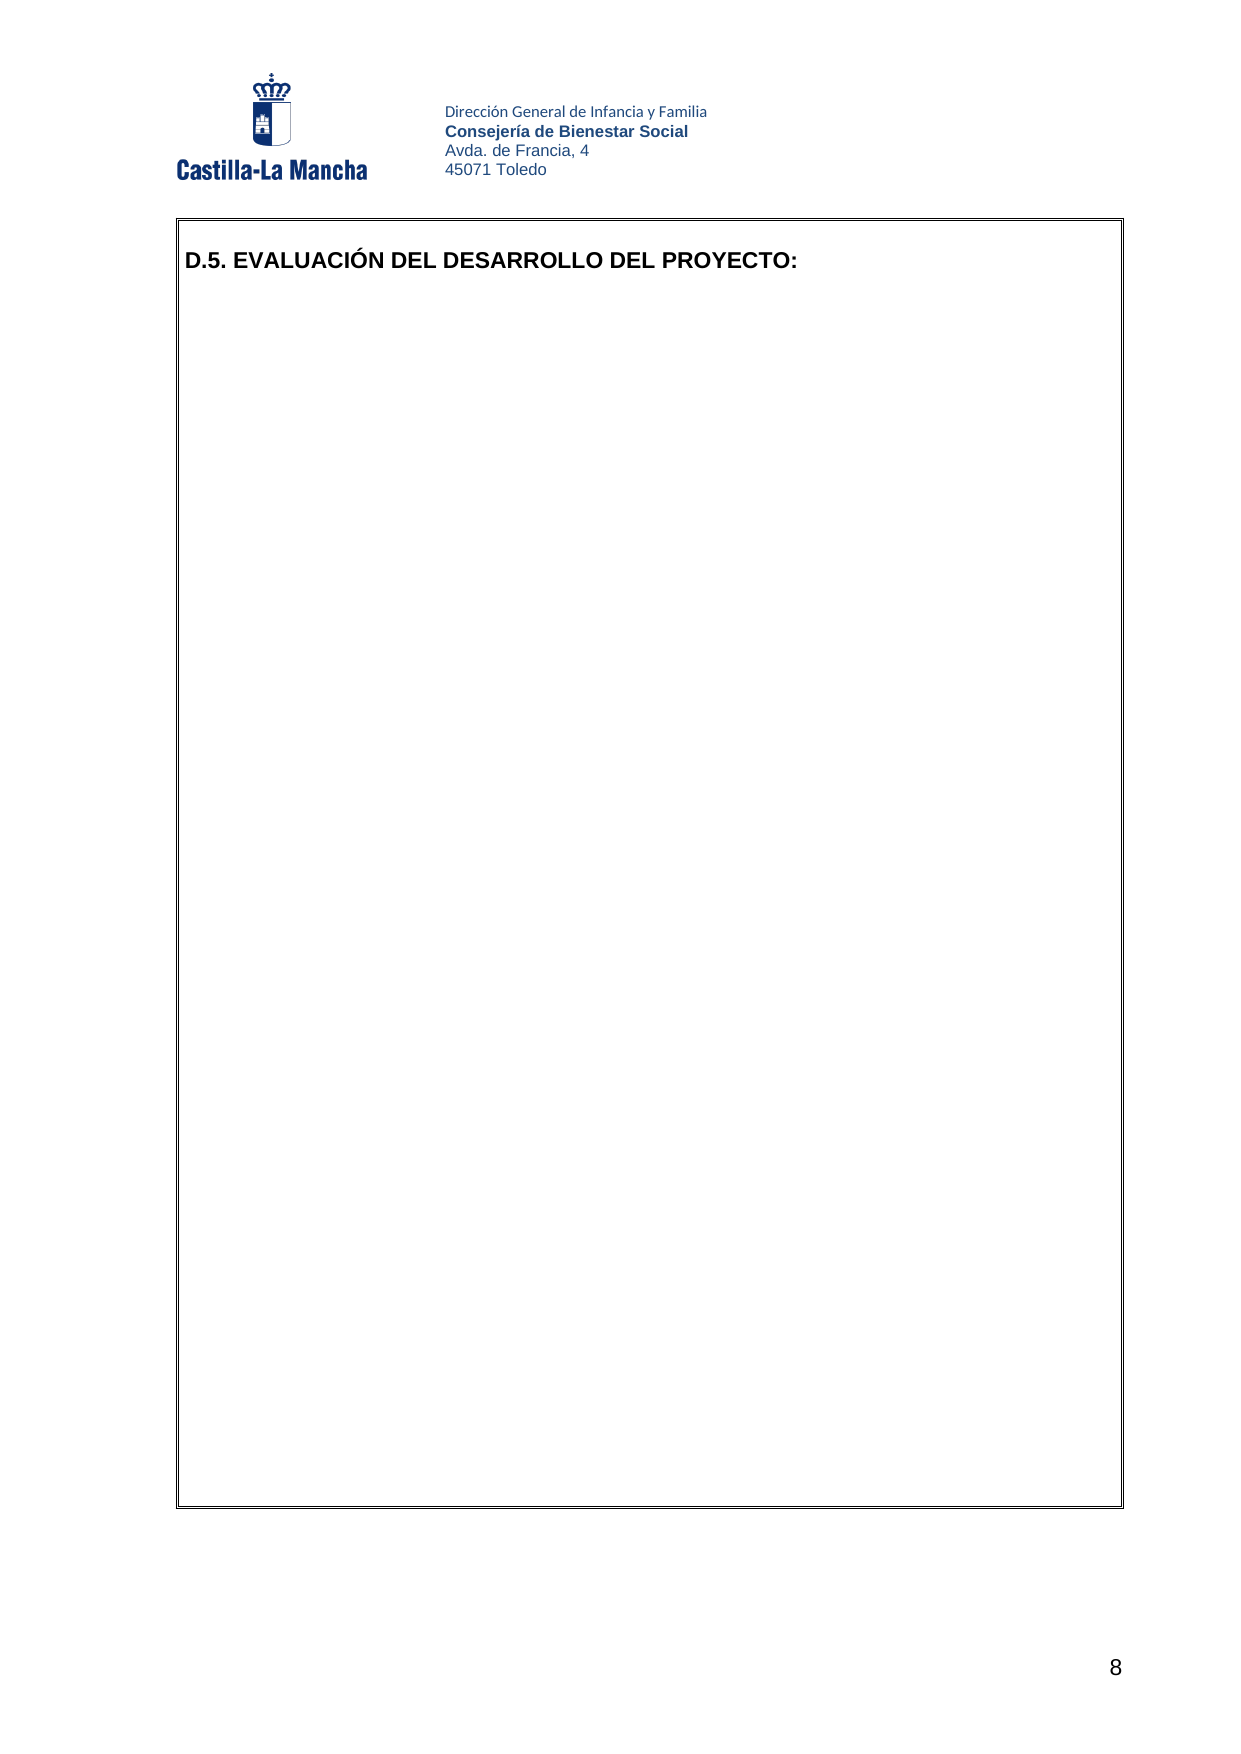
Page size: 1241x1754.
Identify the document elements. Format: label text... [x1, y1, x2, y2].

table_header D.5. EVALUACIÓN DEL DESARROLLO DEL PROYECTO: [179, 221, 1121, 1506]
picture [177, 73, 367, 185]
